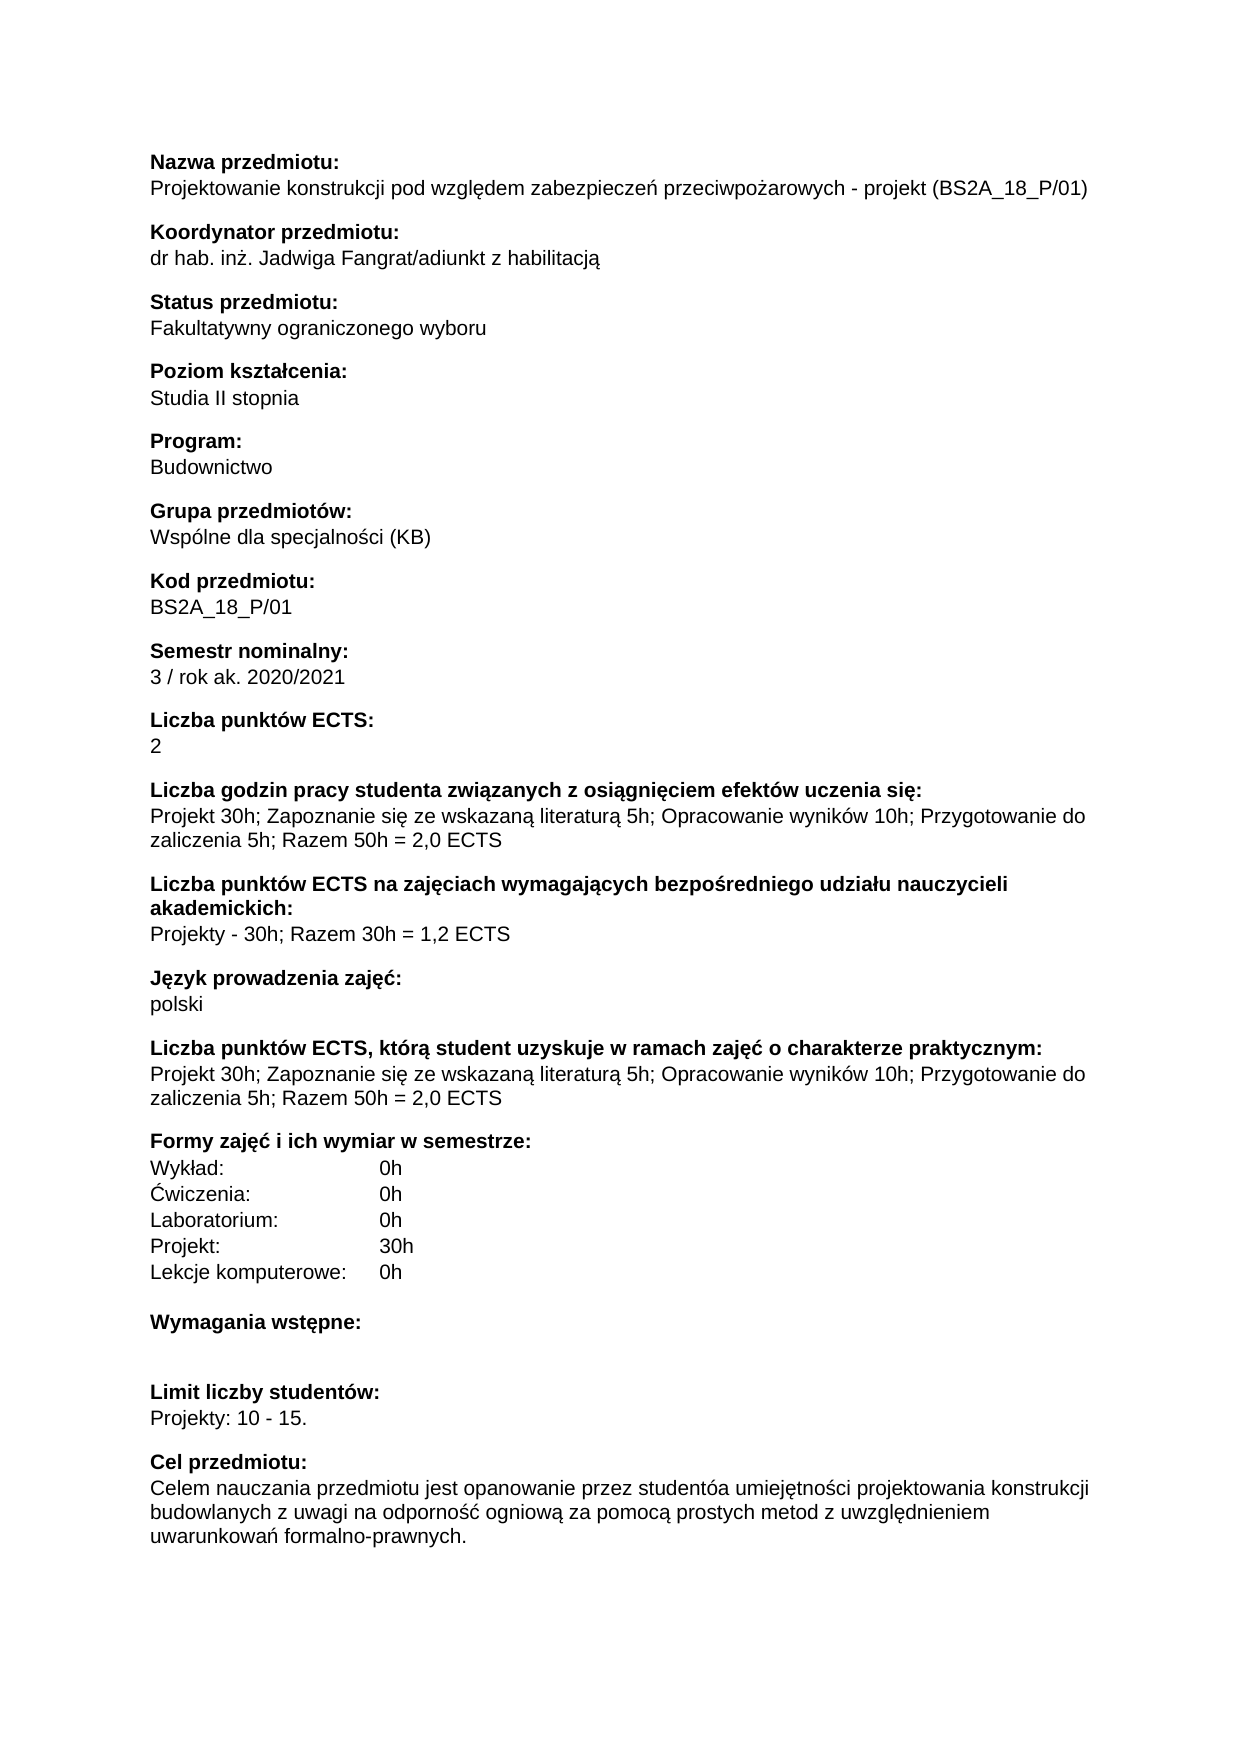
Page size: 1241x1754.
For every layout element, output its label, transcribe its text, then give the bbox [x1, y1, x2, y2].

table_cell Projekt: [140, 1234, 367, 1258]
text Cel przedmiotu: [150, 1449, 1090, 1473]
text Limit liczby studentów: [150, 1380, 1090, 1404]
text BS2A_18_P/01 [150, 595, 1090, 619]
text Wspólne dla specjalności (KB) [150, 525, 1090, 549]
text Budownictwo [150, 455, 1090, 479]
table_cell 0h [369, 1206, 597, 1232]
text Fakultatywny ograniczonego wyboru [150, 316, 1090, 339]
text Poziom kształcenia: [150, 359, 1090, 383]
text Projekty: 10 - 15. [150, 1406, 1090, 1430]
text 2 [150, 734, 1090, 758]
table_cell Laboratorium: [140, 1208, 367, 1232]
text dr hab. inż. Jadwiga Fangrat/adiunkt z habilitacją [150, 246, 1090, 270]
table_cell Lekcje komputerowe: [140, 1260, 367, 1284]
table_header Wykład: [140, 1156, 367, 1180]
text polski [150, 992, 1090, 1016]
text Wymagania wstępne: [150, 1310, 1090, 1334]
table_cell Ćwiczenia: [140, 1182, 367, 1206]
text Koordynator przedmiotu: [150, 220, 1090, 244]
text Liczba punktów ECTS: [150, 708, 1090, 732]
table_cell 30h [369, 1232, 597, 1258]
table_cell 0h [369, 1180, 597, 1206]
text Projekty - 30h; Razem 30h = 1,2 ECTS [150, 922, 1090, 946]
table_cell 0h [369, 1258, 597, 1284]
text Status przedmiotu: [150, 289, 1090, 313]
text 3 / rok ak. 2020/2021 [150, 664, 1090, 688]
text Liczba godzin pracy studenta związanych z osiągnięciem efektów uczenia się: [150, 778, 1090, 802]
text Formy zajęć i ich wymiar w semestrze: [150, 1129, 1090, 1153]
text Celem nauczania przedmiotu jest opanowanie przez studentóa umiejętności projektowania konstrukcji budowlanych z uwagi na odporność ogniową za pomocą prostych metod z uwzględnieniem uwarunkowań formalno-prawnych. [150, 1476, 1090, 1547]
text Studia II stopnia [150, 385, 1090, 409]
text Grupa przedmiotów: [150, 499, 1090, 523]
text Program: [150, 429, 1090, 453]
text Nazwa przedmiotu: [150, 150, 1090, 174]
text Projekt 30h; Zapoznanie się ze wskazaną literaturą 5h; Opracowanie wyników 10h; Przygotowanie do zaliczenia 5h; Razem 50h = 2,0 ECTS [150, 1061, 1090, 1109]
text Liczba punktów ECTS, którą student uzyskuje w ramach zajęć o charakterze praktycznym: [150, 1035, 1090, 1059]
text Projektowanie konstrukcji pod względem zabezpieczeń przeciwpożarowych - projekt (BS2A_18_P/01) [150, 176, 1090, 200]
text Liczba punktów ECTS na zajęciach wymagających bezpośredniego udziału nauczycieli akademickich: [150, 872, 1090, 920]
table_header 0h [369, 1156, 597, 1180]
text Kod przedmiotu: [150, 569, 1090, 593]
text Język prowadzenia zajęć: [150, 966, 1090, 989]
text Projekt 30h; Zapoznanie się ze wskazaną literaturą 5h; Opracowanie wyników 10h; Przygotowanie do zaliczenia 5h; Razem 50h = 2,0 ECTS [150, 804, 1090, 852]
text Semestr nominalny: [150, 638, 1090, 662]
